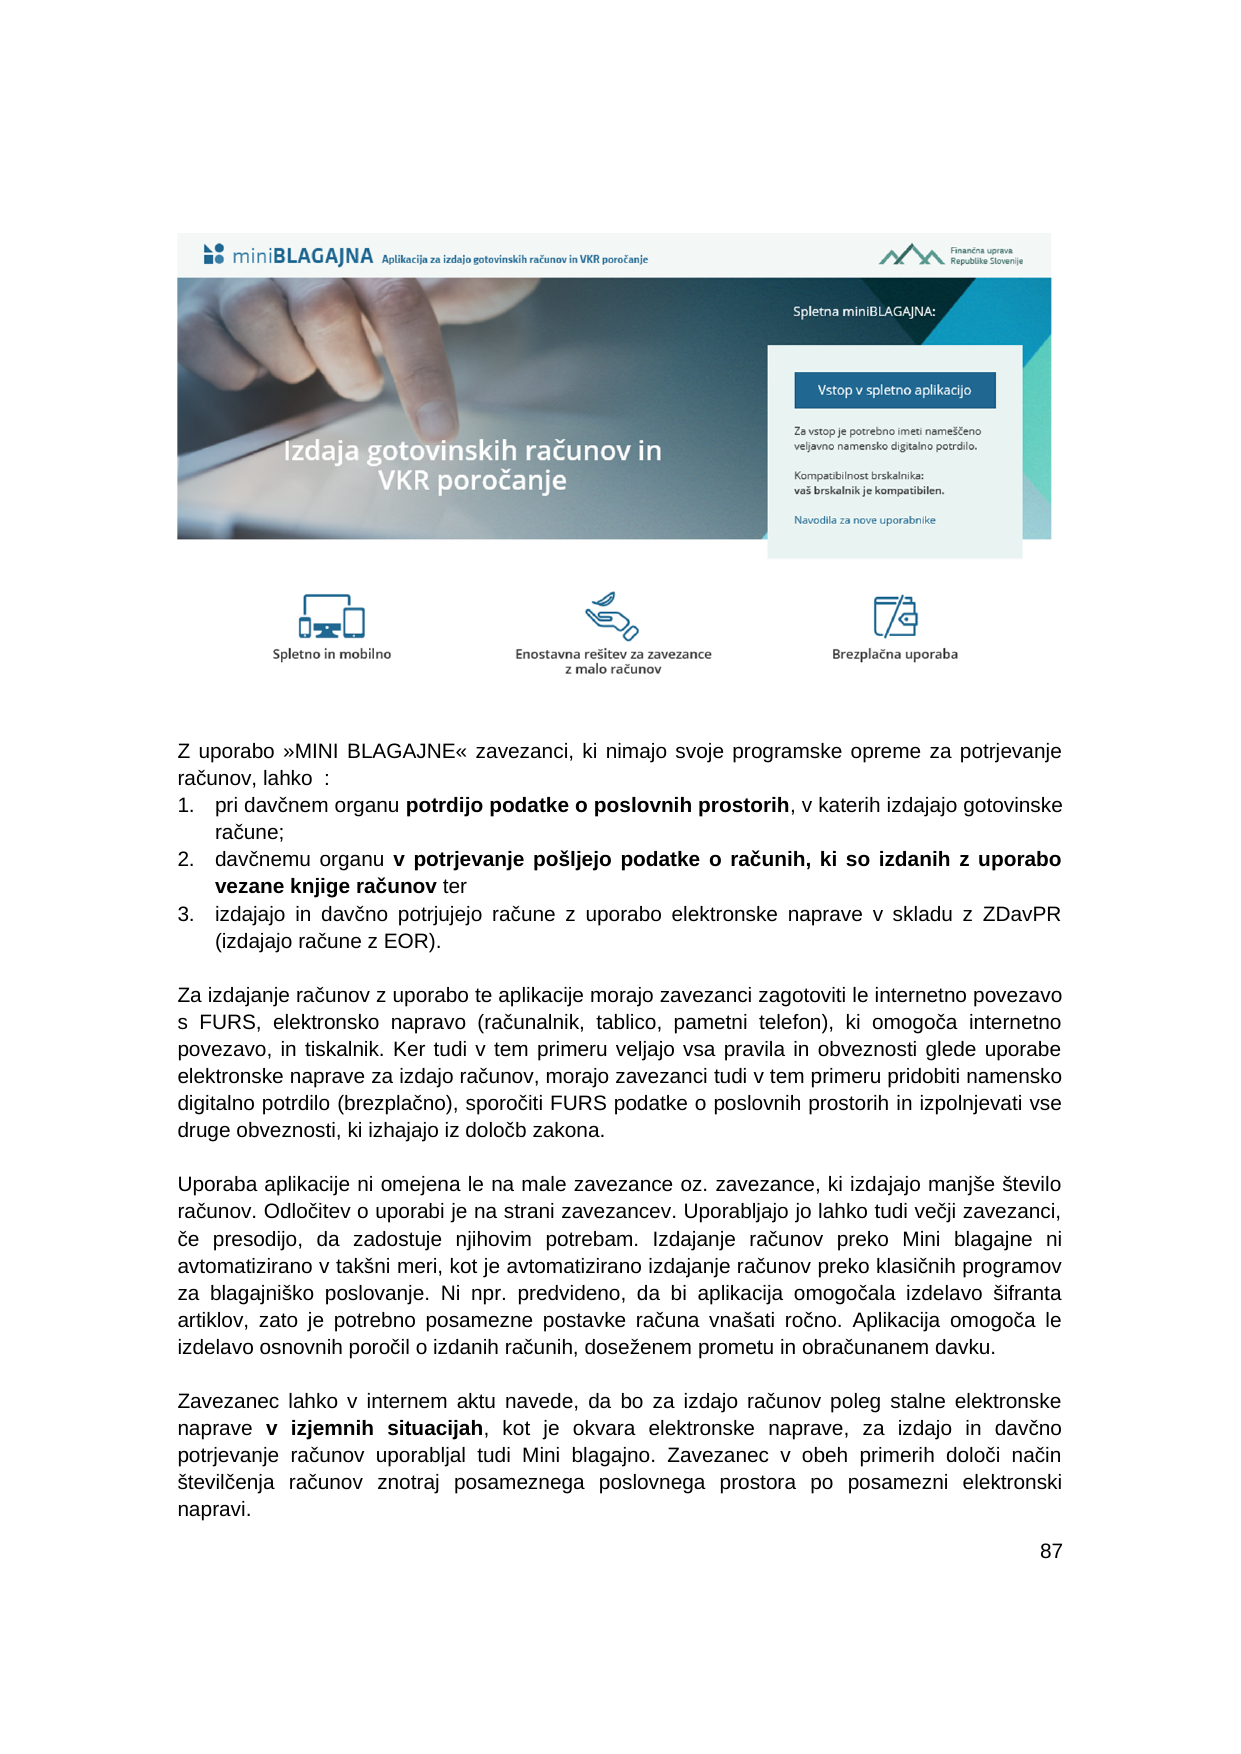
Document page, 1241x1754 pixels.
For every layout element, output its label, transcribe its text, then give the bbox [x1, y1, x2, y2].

text Z uporabo »MINI BLAGAJNE« zavezanci, ki nimajo svoje programske opreme za potrjevanje računov, lahko : [177, 736, 1063, 790]
picture [1046, 314, 1052, 323]
text Za izdajanje računov z uporabo te aplikacije morajo zavezanci zagotoviti le internetno povezavo s FURS, elektronsko napravo (računalnik, tablico, pametni telefon), ki omogoča internetno povezavo, in tiskalnik. Ker tudi v tem primeru veljajo vsa pravila in obveznosti glede uporabe elektronske naprave za izdajo računov, morajo zavezanci tudi v tem primeru pridobiti namensko digitalno potrdilo (brezplačno), sporočiti FURS podatke o poslovnih prostorih in izpolnjevati vse druge obveznosti, ki izhajajo iz določb zakona. [177, 979, 1063, 1142]
picture [177, 233, 1052, 709]
picture [931, 322, 937, 329]
list davčnemu organu v potrjevanje pošljejo podatke o računih, ki so izdanih z uporabo vezane knjige računov ter [177, 844, 1063, 898]
text Uporaba aplikacije ni omejena le na male zavezance oz. zavezance, ki izdajajo manjše število računov. Odločitev o uporabi je na strani zavezancev. Uporabljajo jo lahko tudi večji zavezanci, če presodijo, da zadostuje njihovim potrebam. Izdajanje računov preko Mini blagajne ni avtomatizirano v takšni meri, kot je avtomatizirano izdajanje računov preko klasičnih programov za blagajniško poslovanje. Ni npr. predvideno, da bi aplikacija omogočala izdelavo šifranta artiklov, zato je potrebno posamezne postavke računa vnašati ročno. Aplikacija omogoča le izdelavo osnovnih poročil o izdanih računih, doseženem prometu in obračunanem davku. [177, 1169, 1063, 1359]
text Zavezanec lahko v internem aktu navede, da bo za izdajo računov poleg stalne elektronske naprave v izjemnih situacijah, kot je okvara elektronske naprave, za izdajo in davčno potrjevanje računov uporabljal tudi Mini blagajno. Zavezanec v obeh primerih določi način številčenja računov znotraj posameznega poslovnega prostora po posamezni elektronski napravi. [177, 1386, 1063, 1521]
list pri davčnem organu potrdijo podatke o poslovnih prostorih, v katerih izdajajo gotovinske račune; [177, 790, 1063, 844]
list izdajajo in davčno potrjujejo račune z uporabo elektronske naprave v skladu z ZDavPR (izdajajo račune z EOR). [177, 898, 1063, 952]
